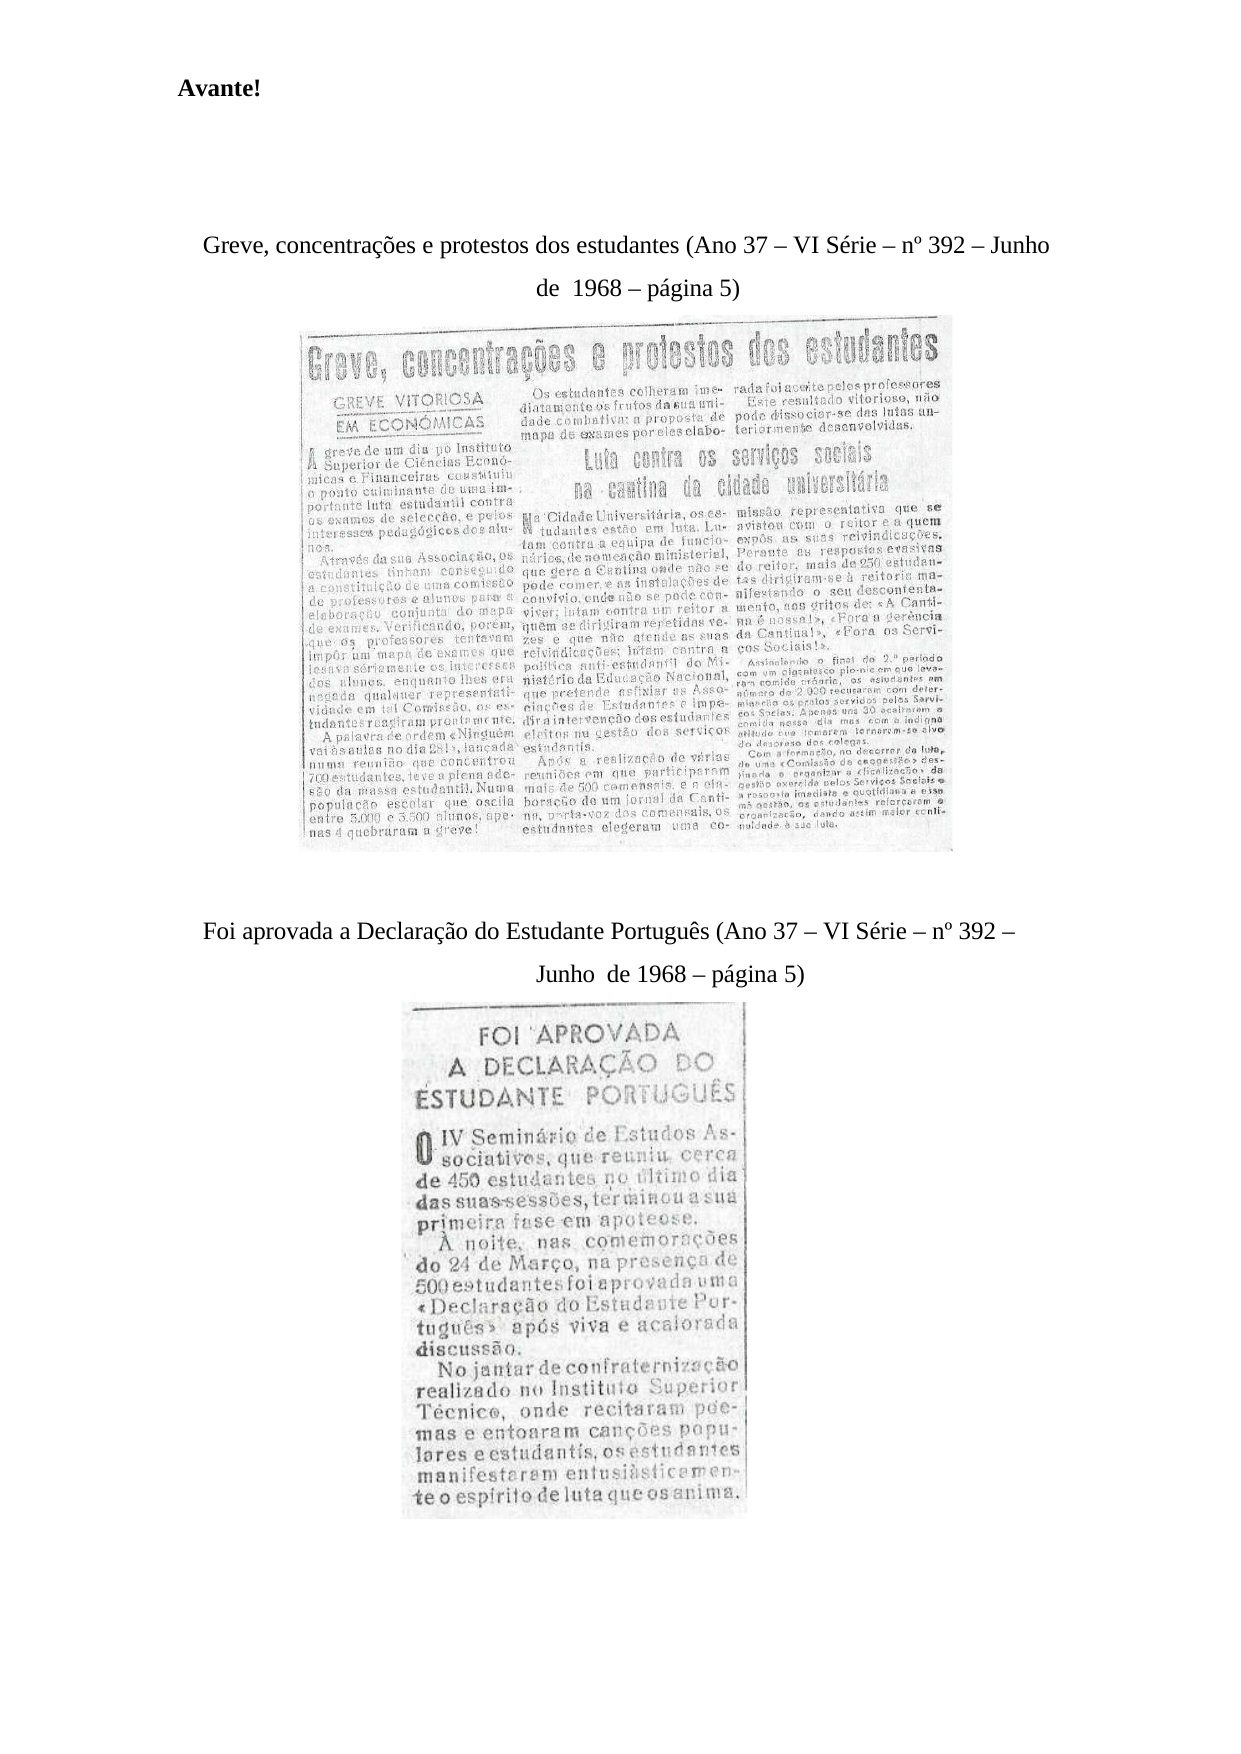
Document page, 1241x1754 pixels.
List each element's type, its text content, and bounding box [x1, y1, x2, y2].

picture [401, 1002, 748, 1519]
picture [298, 315, 953, 852]
text Greve, concentrações e protestos dos estudantes (Ano 37 – VI Série – nº 392 – Junho de 1968 – página 5) [203, 230, 1061, 302]
text Foi aprovada a Declaração do Estudante Português (Ano 37 – VI Série – nº 392 – Junho de 1968 – página 5) [203, 916, 1063, 988]
